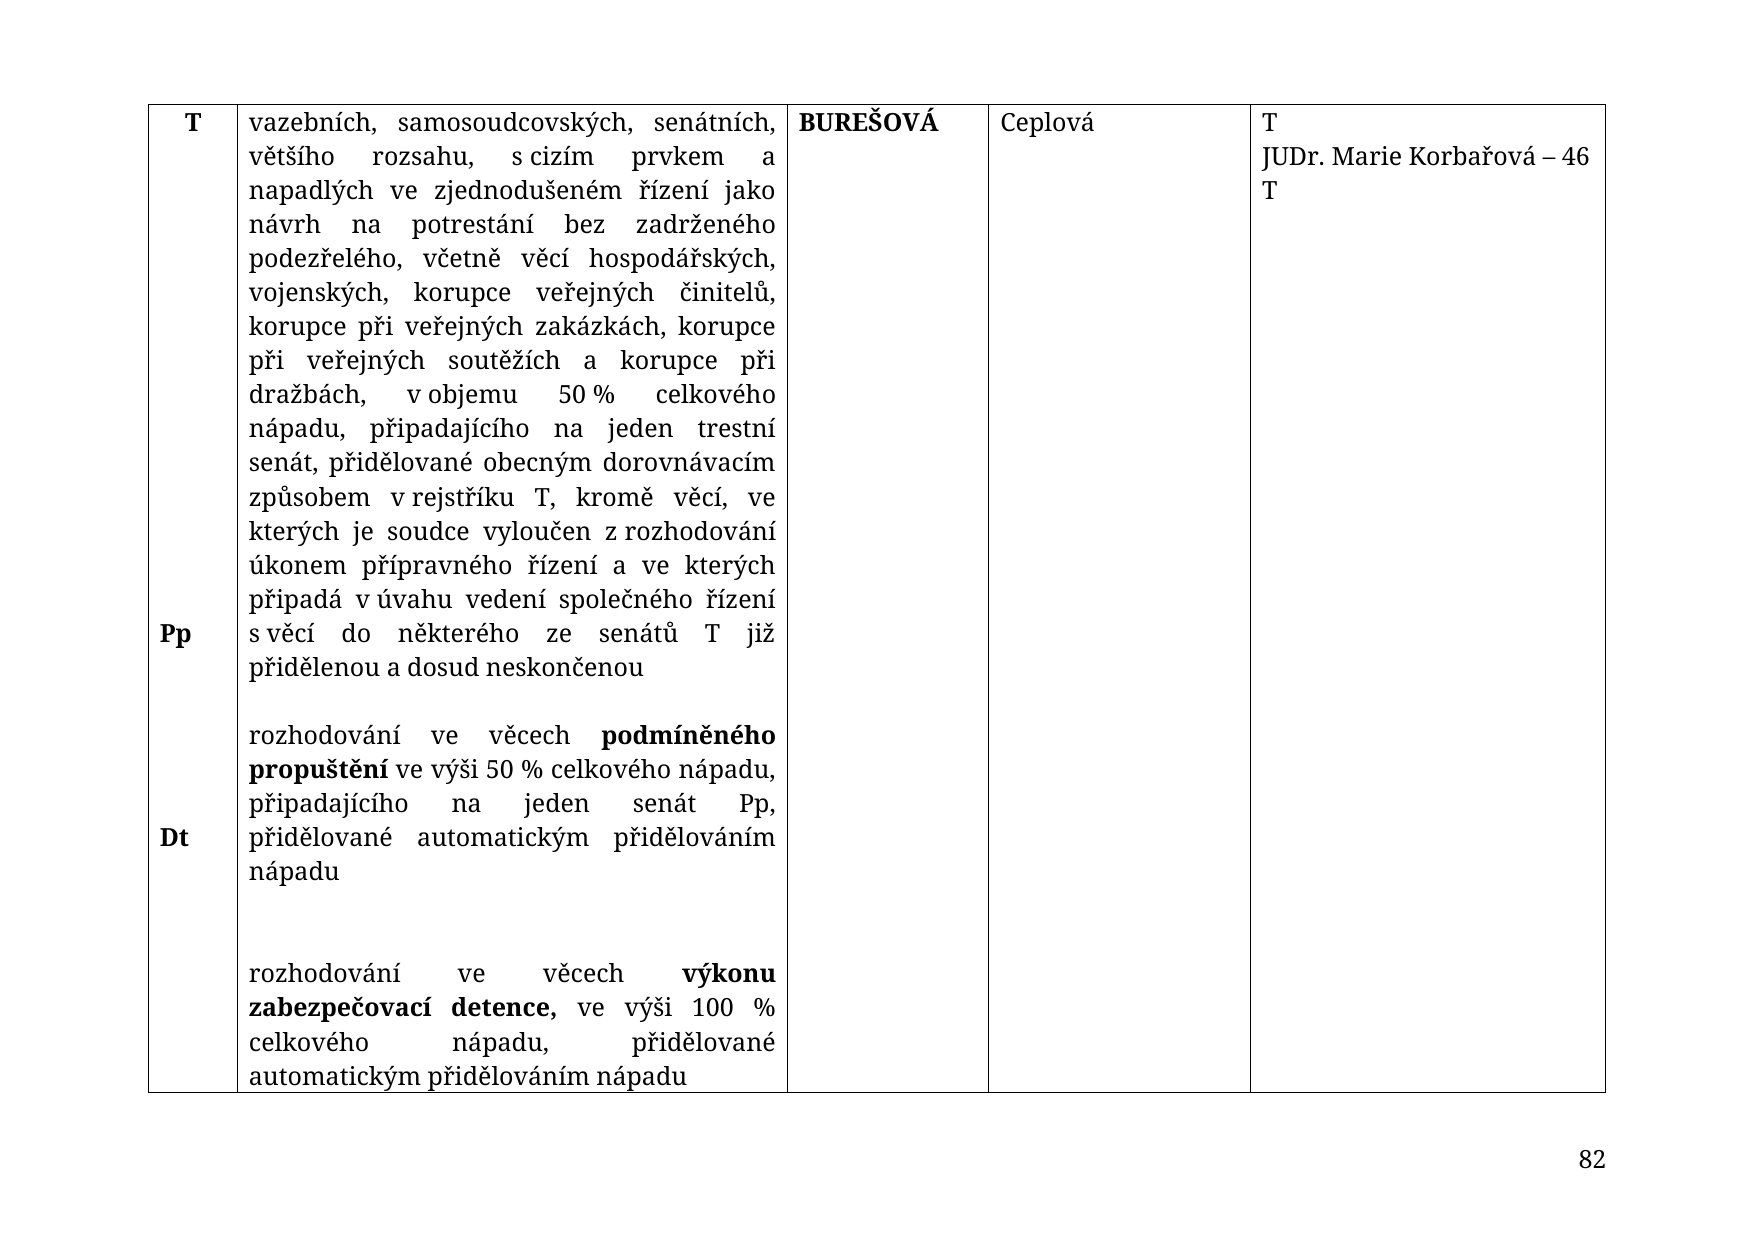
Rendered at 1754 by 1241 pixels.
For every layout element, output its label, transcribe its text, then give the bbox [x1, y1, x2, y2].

table_cell 31 T Pp Dt [149, 105, 237, 1092]
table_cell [1251, 105, 1605, 1092]
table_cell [238, 105, 787, 1092]
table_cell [989, 105, 1250, 1092]
table_cell Mgr. Eva BUREŠOVÁ [788, 105, 988, 1092]
